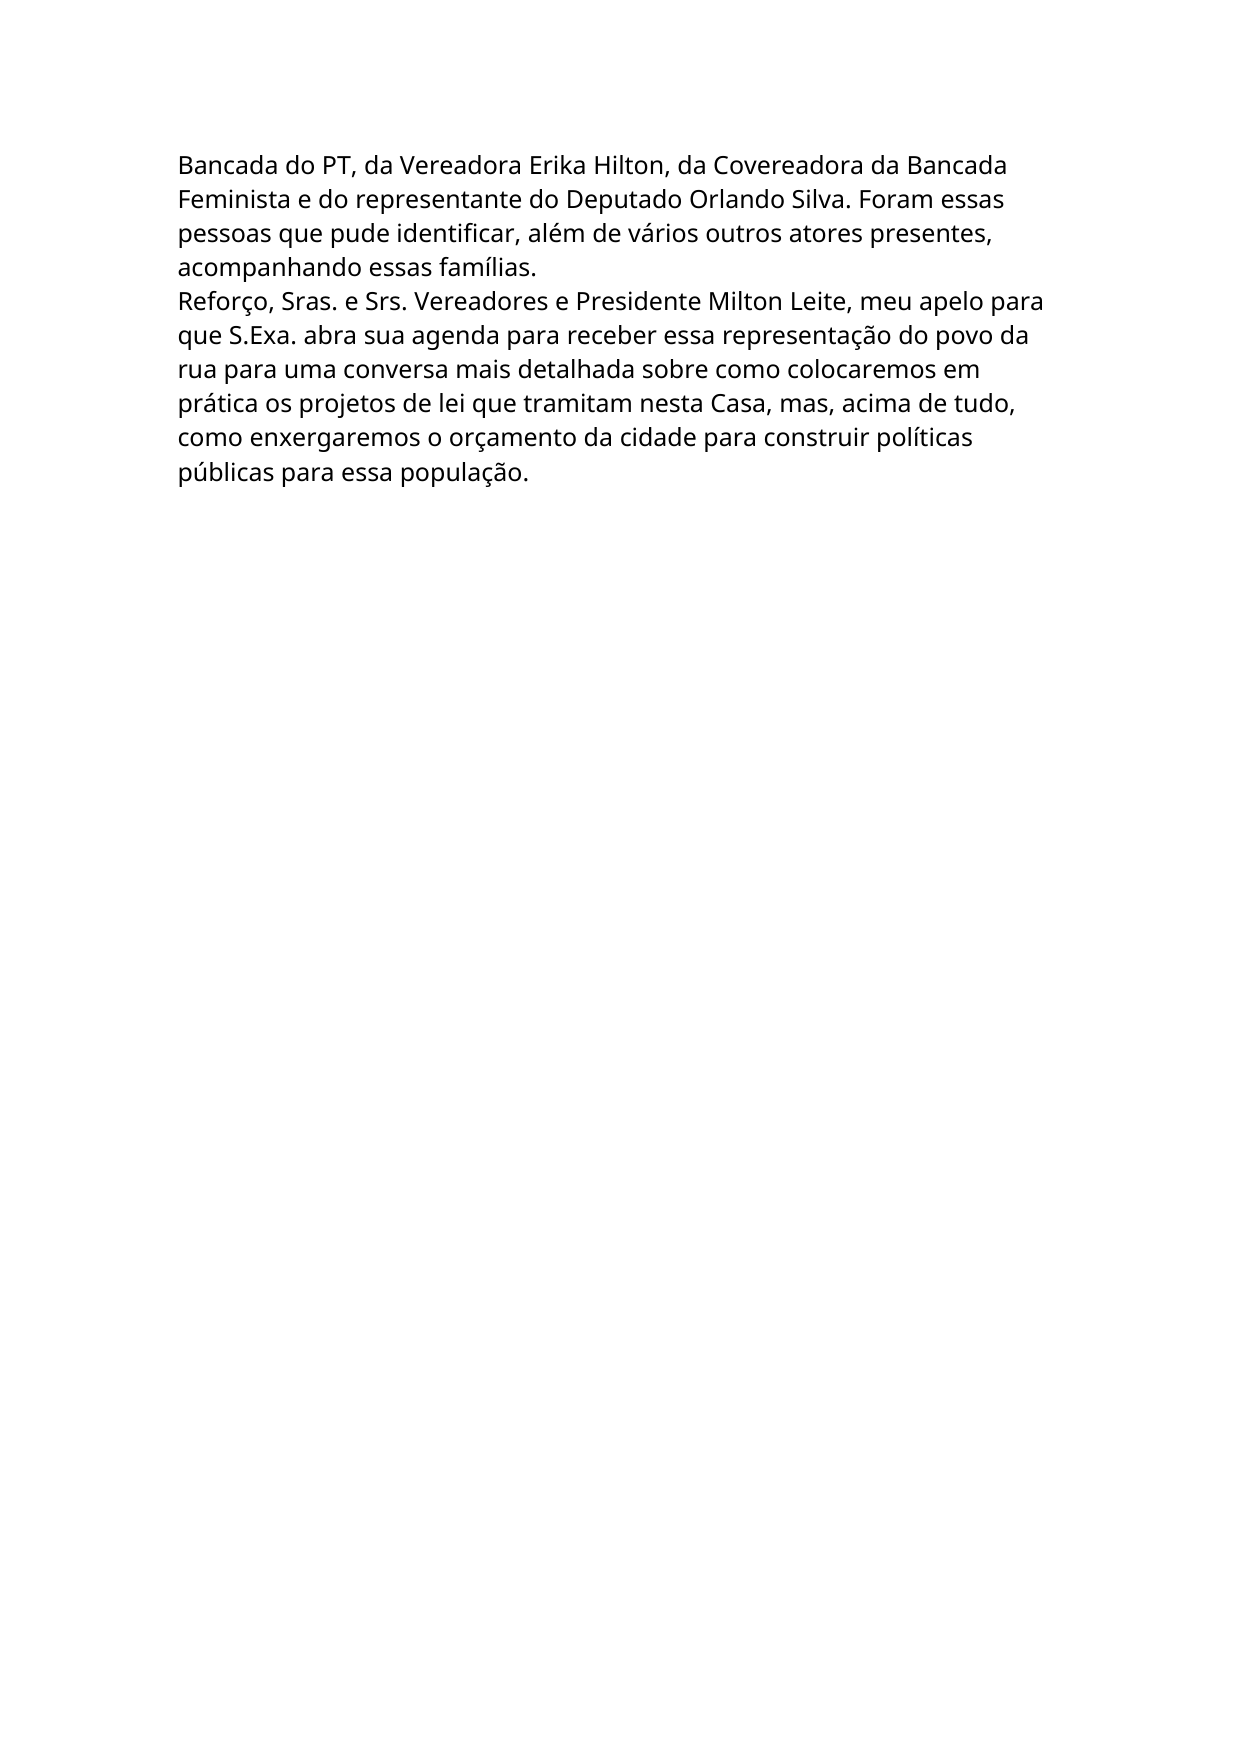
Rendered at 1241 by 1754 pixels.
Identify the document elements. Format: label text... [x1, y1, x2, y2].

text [177, 148, 1063, 284]
text Reforço, Sras. e Srs. Vereadores e Presidente Milton Leite, meu apelo para que S.Exa. abra sua agenda para receber essa representação do povo da rua para uma conversa mais detalhada sobre como colocaremos em prática os projetos de lei que tramitam nesta Casa, mas, acima de tudo, como enxergaremos o orçamento da cidade para construir políticas públicas para essa população. [177, 284, 1063, 488]
